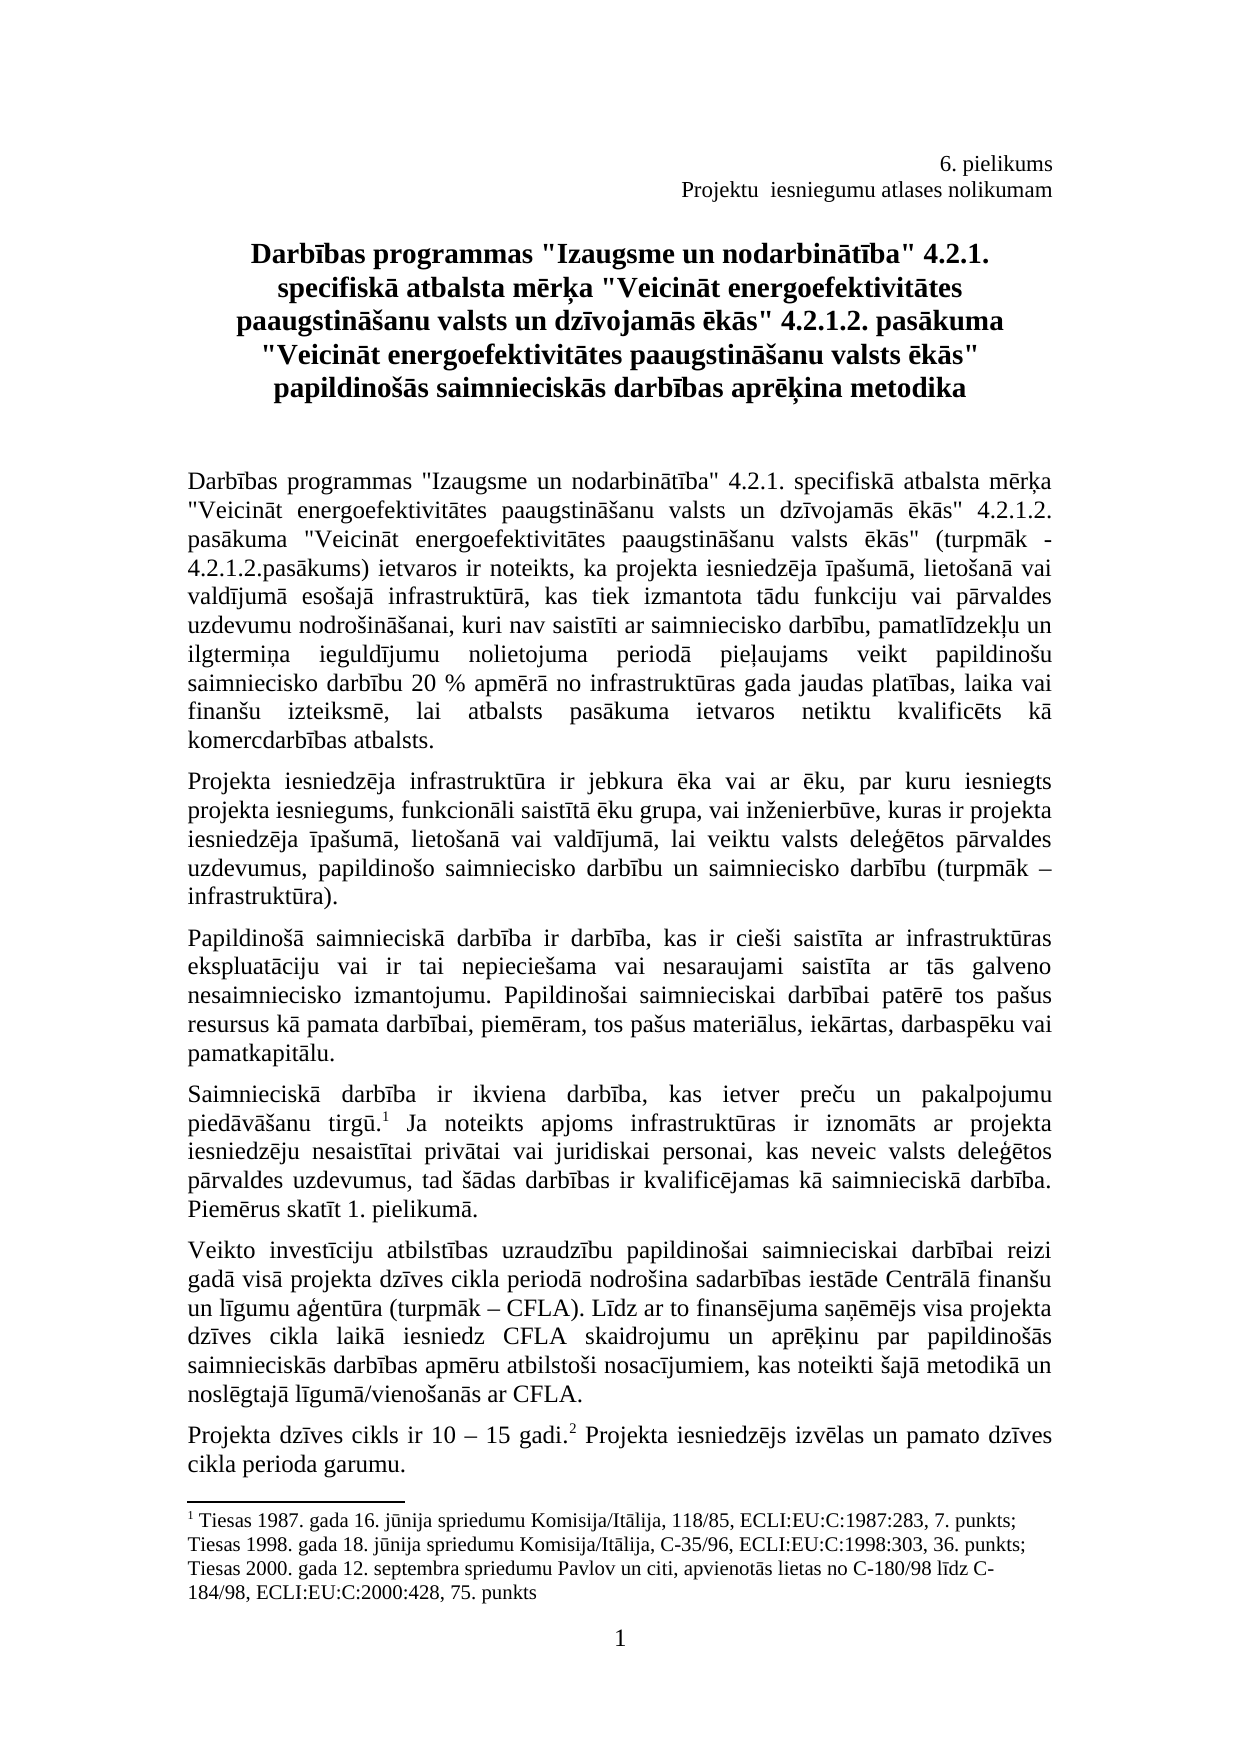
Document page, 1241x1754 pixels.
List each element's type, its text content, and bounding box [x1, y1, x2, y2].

text Papildinošā saimnieciskā darbība ir darbība, kas ir cieši saistīta ar infrastruktūras ekspluatāciju vai ir tai nepieciešama vai nesaraujami saistīta ar tās galveno nesaimniecisko izmantojumu. Papildinošai saimnieciskai darbībai patērē tos pašus resursus kā pamata darbībai, piemēram, tos pašus materiālus, iekārtas, darbaspēku vai pamatkapitālu. [187, 923, 1053, 1066]
text Projekta dzīves cikls ir 10 – 15 gadi. Projekta iesniedzējs izvēlas un pamato dzīves cikla perioda garumu. [187, 1420, 1053, 1478]
text Darbības programmas "Izaugsme un nodarbinātība" 4.2.1. specifiskā atbalsta mērķa "Veicināt energoefektivitātes paaugstināšanu valsts un dzīvojamās ēkās" 4.2.1.2. pasākuma "Veicināt energoefektivitātes paaugstināšanu valsts ēkās" (turpmāk -4.2.1.2.pasākums) ietvaros ir noteikts, ka projekta iesniedzēja īpašumā, lietošanā vai valdījumā esošajā infrastruktūrā, kas tiek izmantota tādu funkciju vai pārvaldes uzdevumu nodrošināšanai, kuri nav saistīti ar saimniecisko darbību, pamatlīdzekļu un ilgtermiņa ieguldījumu nolietojuma periodā pieļaujams veikt papildinošu saimniecisko darbību 20 % apmērā no infrastruktūras gada jaudas platības, laika vai finanšu izteiksmē, lai atbalsts pasākuma ietvaros netiktu kvalificēts kā komercdarbības atbalsts. [187, 466, 1053, 754]
text Veikto investīciju atbilstības uzraudzību papildinošai saimnieciskai darbībai reizi gadā visā projekta dzīves cikla periodā nodrošina sadarbības iestāde Centrālā finanšu un līgumu aģentūra (turpmāk – CFLA). Līdz ar to finansējuma saņēmējs visa projekta dzīves cikla laikā iesniedz CFLA skaidrojumu un aprēķinu par papildinošās saimnieciskās darbības apmēru atbilstoši nosacījumiem, kas noteikti šajā metodikā un noslēgtajā līgumā/vienošanās ar CFLA. [187, 1235, 1053, 1408]
text Projekta iesniedzēja infrastruktūra ir jebkura ēka vai ar ēku, par kuru iesniegts projekta iesniegums, funkcionāli saistītā ēku grupa, vai inženierbūve, kuras ir projekta iesniedzēja īpašumā, lietošanā vai valdījumā, lai veiktu valsts deleģētos pārvaldes uzdevumus, papildinošo saimniecisko darbību un saimniecisko darbību (turpmāk – infrastruktūra). [187, 766, 1053, 910]
text Darbības programmas "Izaugsme un nodarbinātība" 4.2.1. specifiskā atbalsta mērķa "Veicināt energoefektivitātes paaugstināšanu valsts un dzīvojamās ēkās" 4.2.1.2. pasākuma "Veicināt energoefektivitātes paaugstināšanu valsts ēkās" papildinošās saimnieciskās darbības aprēķina metodika [187, 236, 1053, 404]
text Projektu iesniegumu atlases nolikumam [187, 176, 1053, 203]
text Saimnieciskā darbība ir ikviena darbība, kas ietver preču un pakalpojumu piedāvāšanu tirgū. Ja noteikts apjoms infrastruktūras ir iznomāts ar projekta iesniedzēju nesaistītai privātai vai juridiskai personai, kas neveic valsts deleģētos pārvaldes uzdevumus, tad šādas darbības ir kvalificējamas kā saimnieciskā darbība. Piemērus skatīt 1. pielikumā. [187, 1079, 1053, 1223]
text 6. pielikums [187, 150, 1053, 176]
